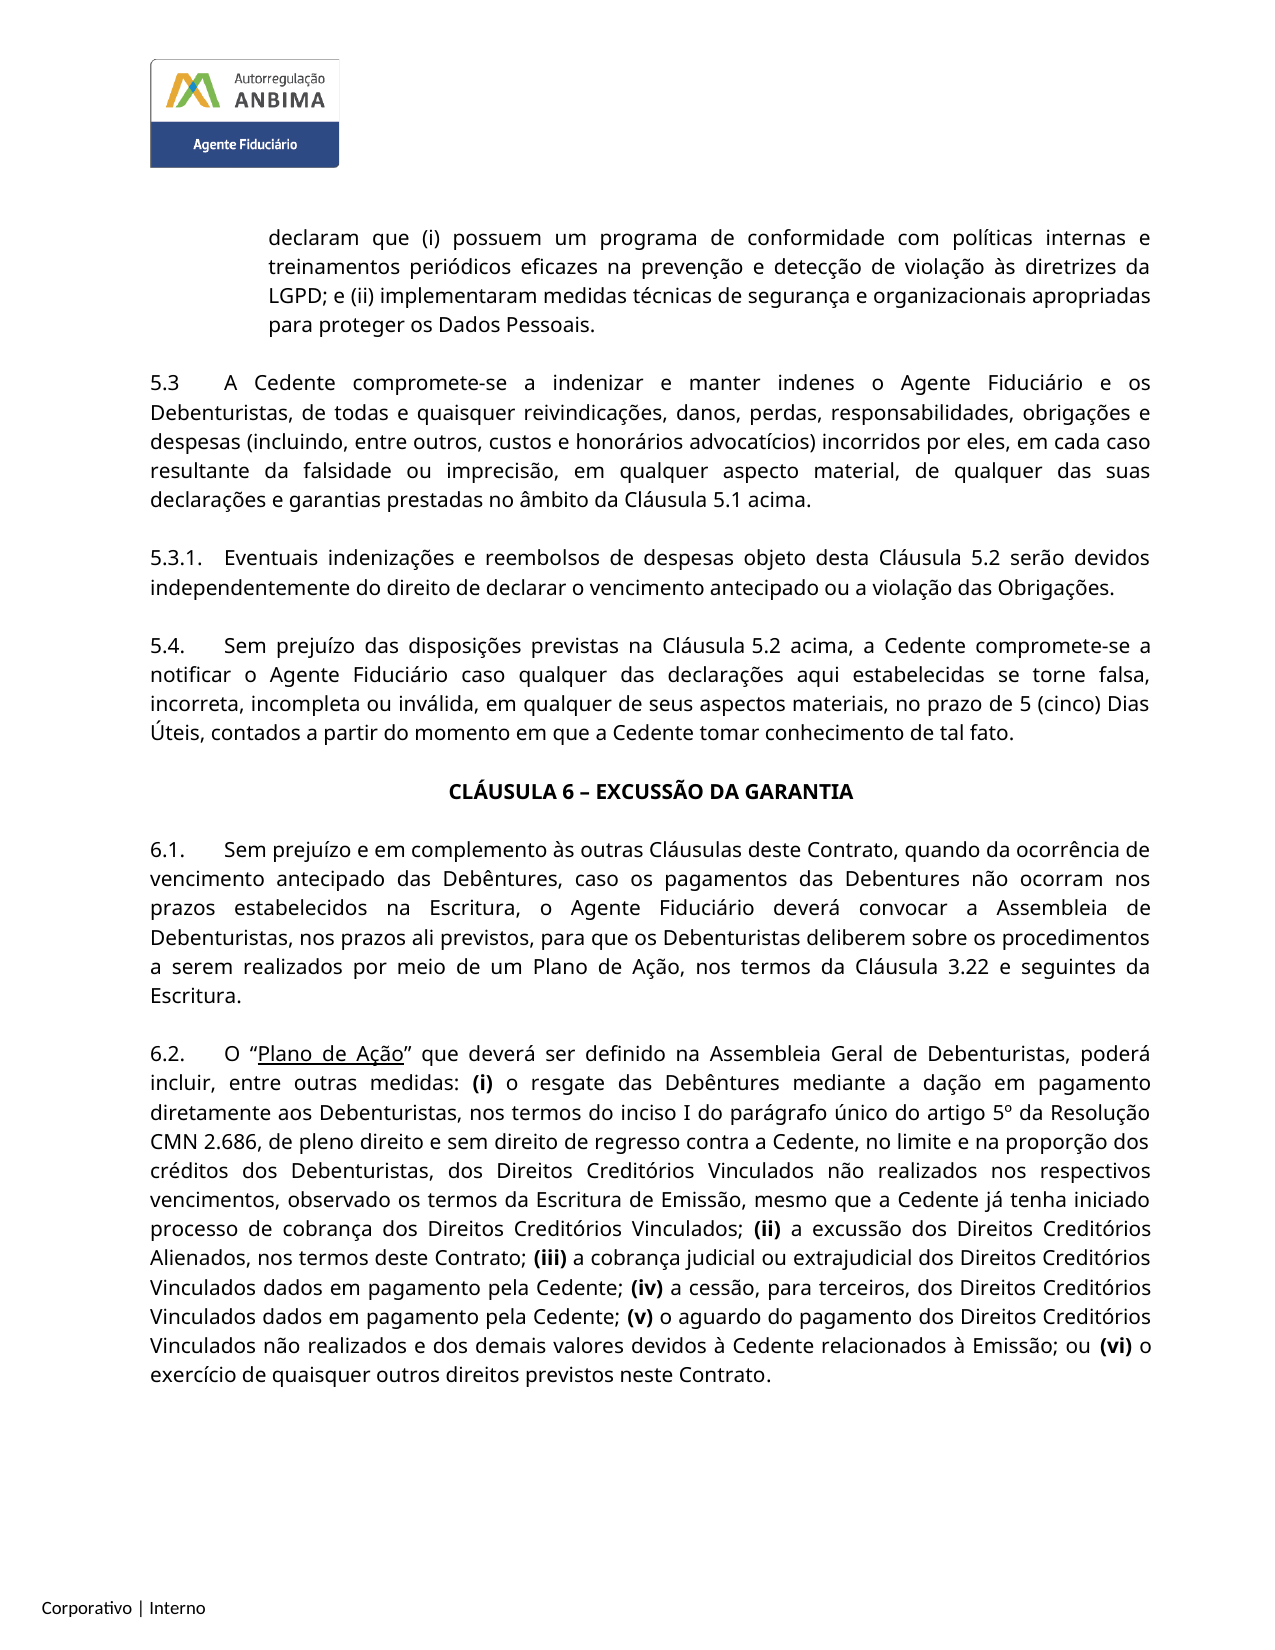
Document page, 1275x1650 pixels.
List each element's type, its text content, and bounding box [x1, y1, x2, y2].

list 5.4. Sem prejuízo das disposições previstas na Cláusula 5.2 acima, a Cedente compromete-se a notificar o Agente Fiduciário caso qualquer das declarações aqui estabelecidas se torne falsa, incorreta, incompleta ou inválida, em qualquer de seus aspectos materiais, no prazo de 5 (cinco) Dias Úteis, contados a partir do momento em que a Cedente tomar conhecimento de tal fato. [150, 630, 1152, 747]
list 5.3 A Cedente compromete-se a indenizar e manter indenes o Agente Fiduciário e os Debenturistas, de todas e quaisquer reivindicações, danos, perdas, responsabilidades, obrigações e despesas (incluindo, entre outros, custos e honorários advocatícios) incorridos por eles, em cada caso resultante da falsidade ou imprecisão, em qualquer aspecto material, de qualquer das suas declarações e garantias prestadas no âmbito da Cláusula 5.1 acima. [150, 367, 1152, 513]
picture [150, 59, 340, 168]
list 6.1. Sem prejuízo e em complemento às outras Cláusulas deste Contrato, quando da ocorrência de vencimento antecipado das Debêntures, caso os pagamentos das Debentures não ocorram nos prazos estabelecidos na Escritura, o Agente Fiduciário deverá convocar a Assembleia de Debenturistas, nos prazos ali previstos, para que os Debenturistas deliberem sobre os procedimentos a serem realizados por meio de um Plano de Ação, nos termos da Cláusula 3.22 e seguintes da Escritura. [150, 834, 1152, 1009]
text CLÁUSULA 6 – EXCUSSÃO DA GARANTIA [150, 776, 1152, 805]
list 6.2. O “Plano de Ação” que deverá ser definido na Assembleia Geral de Debenturistas, poderá incluir, entre outras medidas: (i) o resgate das Debêntures mediante a dação em pagamento diretamente aos Debenturistas, nos termos do inciso I do parágrafo único do artigo 5º da Resolução CMN 2.686, de pleno direito e sem direito de regresso contra a Cedente, no limite e na proporção dos créditos dos Debenturistas, dos Direitos Creditórios Vinculados não realizados nos respectivos vencimentos, observado os termos da Escritura de Emissão, mesmo que a Cedente já tenha iniciado processo de cobrança dos Direitos Creditórios Vinculados; (ii) a excussão dos Direitos Creditórios Alienados, nos termos deste Contrato; (iii) a cobrança judicial ou extrajudicial dos Direitos Creditórios Vinculados dados em pagamento pela Cedente; (iv) a cessão, para terceiros, dos Direitos Creditórios Vinculados dados em pagamento pela Cedente; (v) o aguardo do pagamento dos Direitos Creditórios Vinculados não realizados e dos demais valores devidos à Cedente relacionados à Emissão; ou (vi) o exercício de quaisquer outros direitos previstos neste Contrato. [150, 1038, 1152, 1388]
list 5.3.1. Eventuais indenizações e reembolsos de despesas objeto desta Cláusula 5.2 serão devidos independentemente do direito de declarar o vencimento antecipado ou a violação das Obrigações. [150, 542, 1152, 601]
